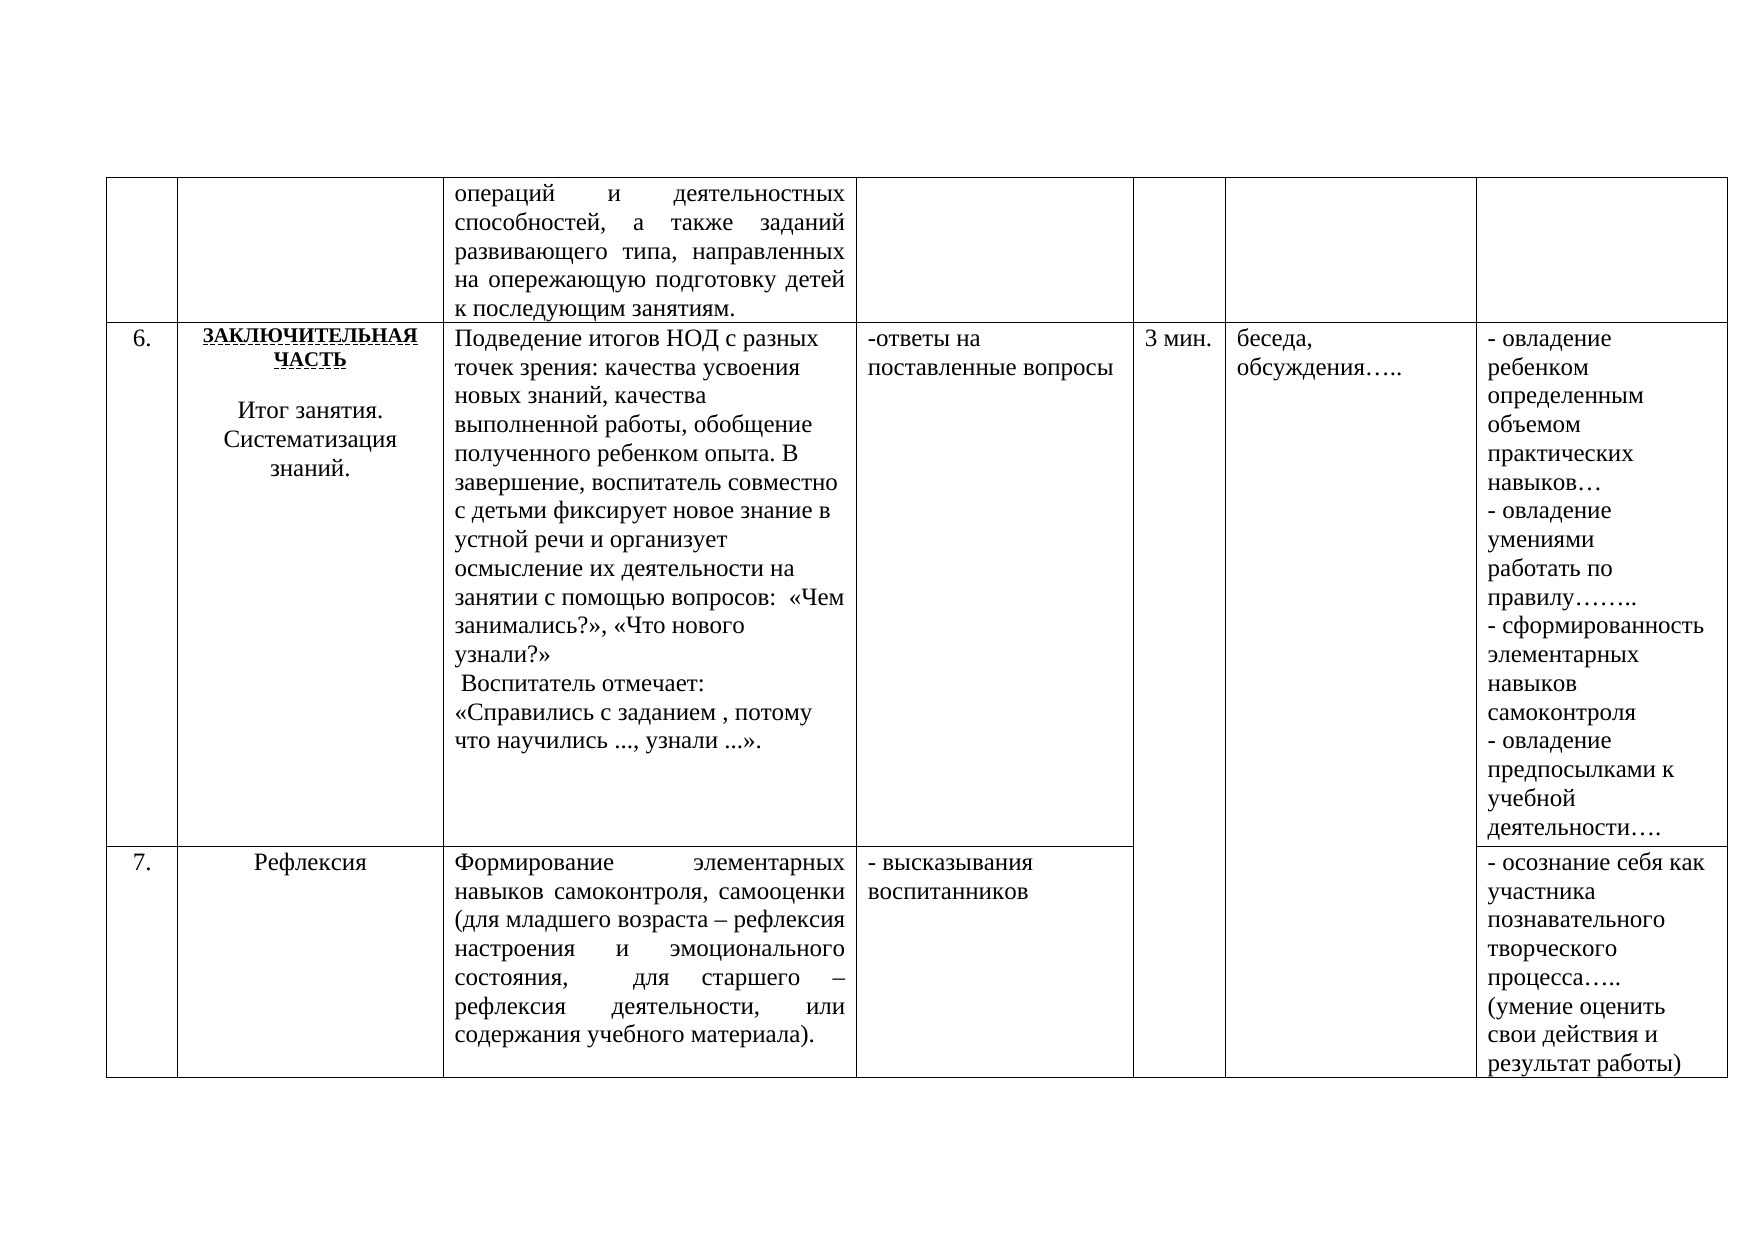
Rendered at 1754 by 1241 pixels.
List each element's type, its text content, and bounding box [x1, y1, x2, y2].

table_cell [1134, 178, 1225, 322]
table_cell Рефлексия [178, 847, 443, 1077]
table_cell Формирование элементарных навыков самоконтроля, самооценки (для младшего возраста – рефлексия настроения и эмоционального состояния, для старшего – рефлексия деятельности, или содержания учебного материала). [444, 847, 856, 1077]
table_cell ЗАКЛЮЧИТЕЛЬНАЯ ЧАСТЬ Итог занятия. Систематизация знаний. [178, 323, 443, 846]
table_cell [857, 178, 1133, 322]
table_cell 7. [107, 847, 177, 1077]
table_cell беседа, обсуждения….. [1226, 323, 1476, 1077]
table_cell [178, 178, 443, 322]
table_cell -ответы на поставленные вопросы [857, 323, 1133, 846]
table_cell Подведение итогов НОД с разных точек зрения: качества усвоения новых знаний, качества выполненной работы, обобщение полученного ребенком опыта. В завершение, воспитатель совместно с детьми фиксирует новое знание в устной речи и организует осмысление их деятельности на занятии с помощью вопросов: «Чем занимались?», «Что нового узнали?» Воспитатель отмечает: «Справились с заданием , потому что научились ..., узнали ...». [444, 323, 856, 846]
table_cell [444, 178, 856, 322]
table_cell 6. [107, 323, 177, 846]
table_cell - овладение ребенком определенным объемом практических навыков… - овладение умениями работать по правилу…….. - сформированность элементарных навыков самоконтроля - овладение предпосылками к учебной деятельности…. [1477, 323, 1727, 846]
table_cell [1477, 178, 1727, 322]
table_cell 5. [107, 178, 177, 322]
table_cell 3 мин. [1134, 323, 1225, 1077]
table_cell - высказывания воспитанников [857, 847, 1133, 1077]
table_cell - осознание себя как участника познавательного творческого процесса….. (умение оценить свои действия и результат работы) [1477, 847, 1727, 1077]
